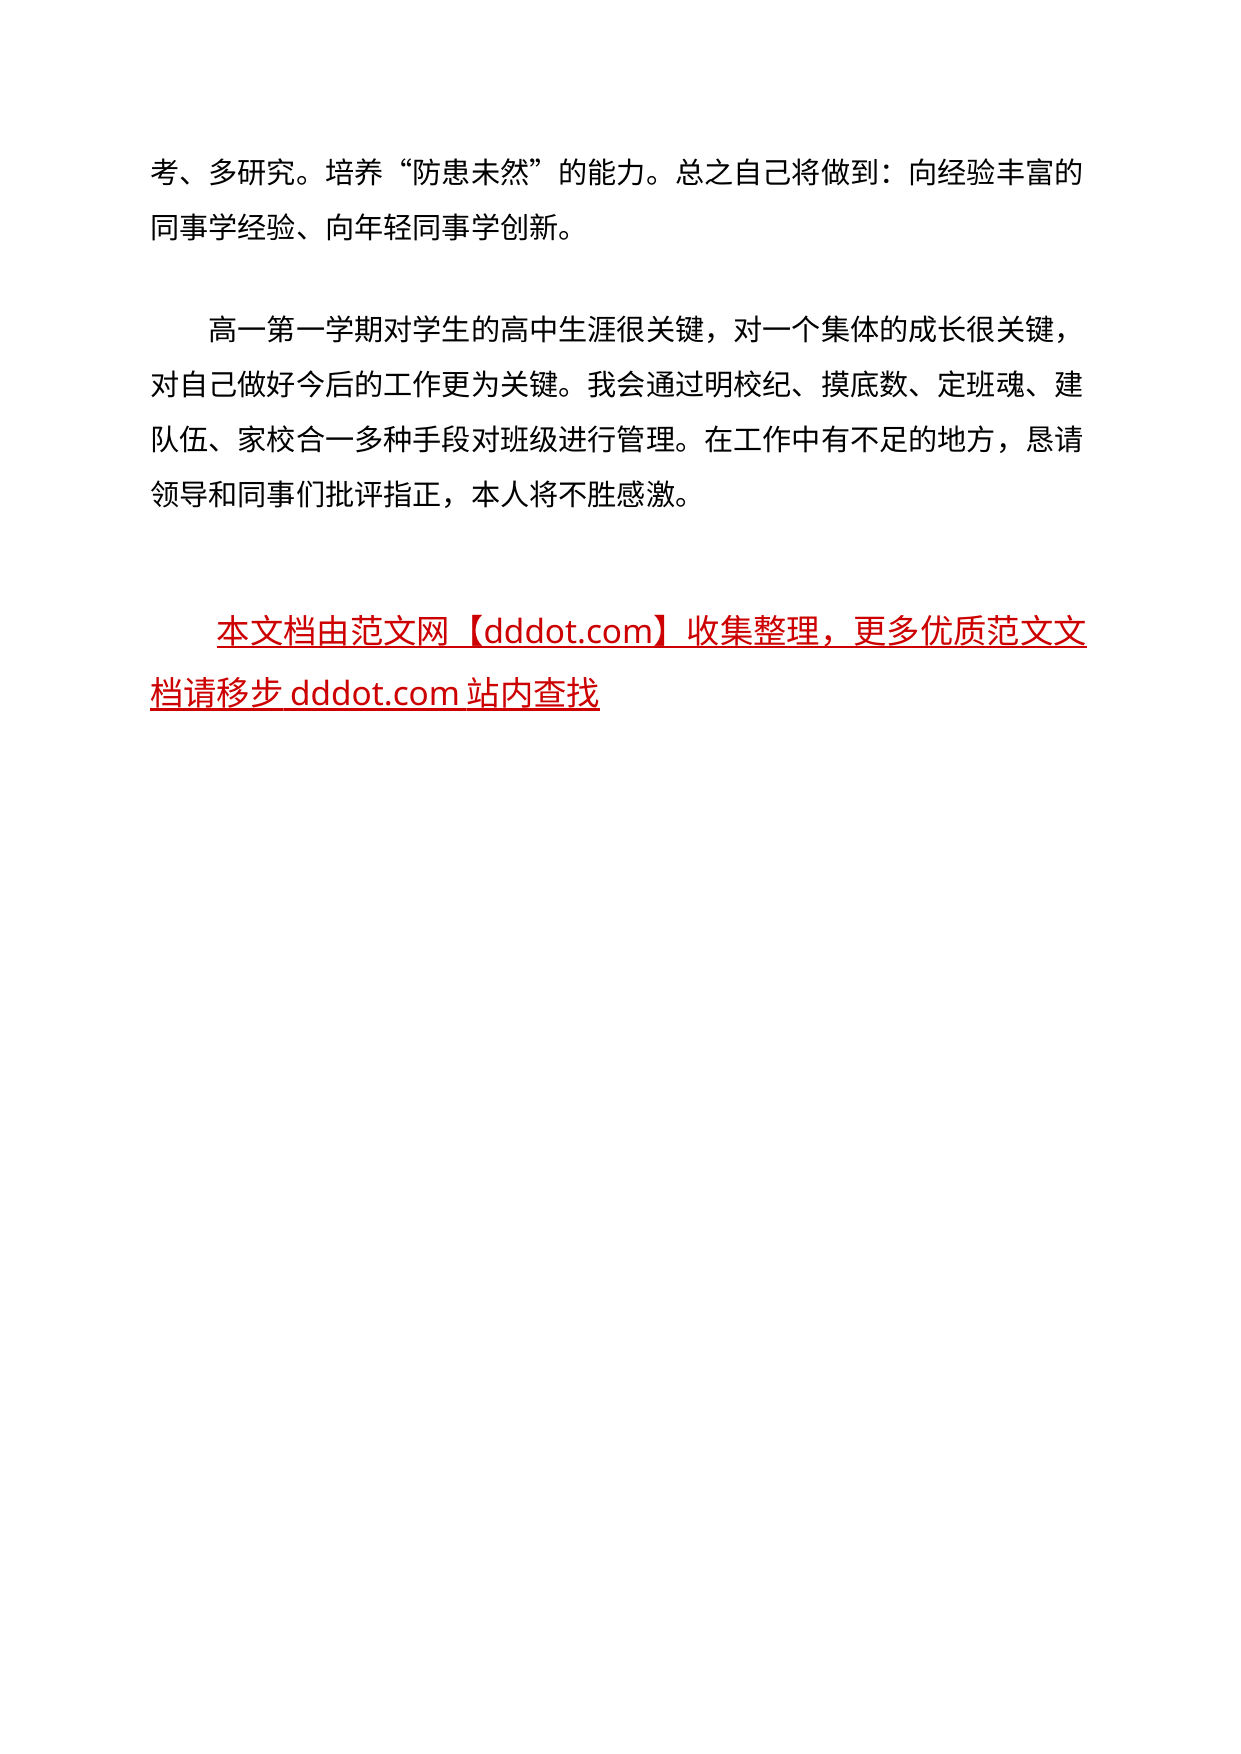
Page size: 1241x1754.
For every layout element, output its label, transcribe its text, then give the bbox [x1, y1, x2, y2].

text 本文档由范文网【dddot.com】收集整理，更多优质范文文档请移步dddot.com站内查找 [150, 604, 1090, 716]
text 高一第一学期对学生的高中生涯很关键，对一个集体的成长很关键，对自己做好今后的工作更为关键。我会通过明校纪、摸底数、定班魂、建队伍、家校合一多种手段对班级进行管理。在工作中有不足的地方，恳请领导和同事们批评指正，本人将不胜感激。 [150, 307, 1090, 514]
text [150, 150, 1090, 247]
